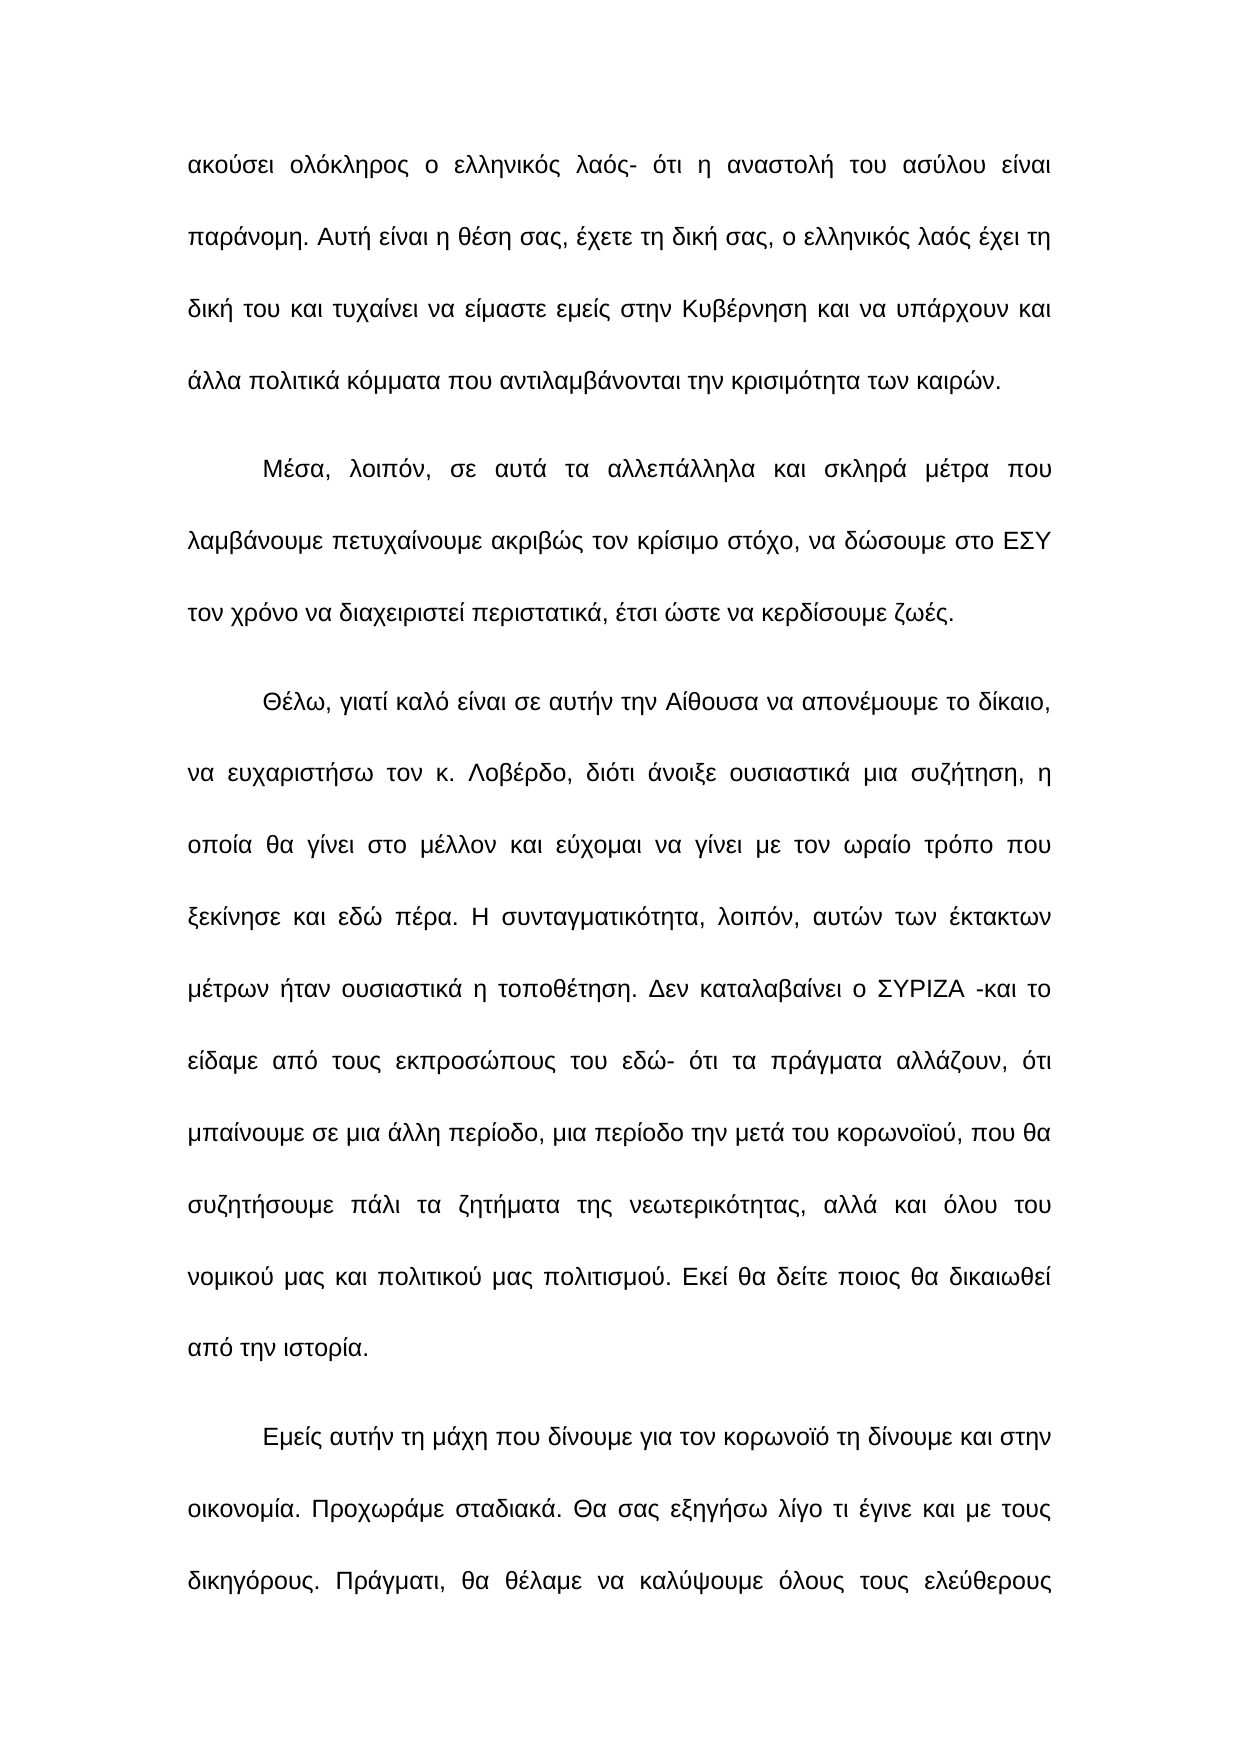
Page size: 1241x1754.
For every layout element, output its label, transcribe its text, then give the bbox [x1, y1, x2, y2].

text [187, 1422, 1053, 1594]
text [187, 150, 1053, 394]
text Θέλω, γιατί καλό είναι σε αυτήν την Αίθουσα να απονέμουμε το δίκαιο, να ευχαριστήσω τον κ. Λοβέρδο, διότι άνοιξε ουσιαστικά μια συζήτηση, η οποία θα γίνει στο μέλλον και εύχομαι να γίνει με τον ωραίο τρόπο που ξεκίνησε και εδώ πέρα. Η συνταγματικότητα, λοιπόν, αυτών των έκτακτων μέτρων ήταν ουσιαστικά η τοποθέτηση. Δεν καταλαβαίνει ο ΣΥΡΙΖΑ -και το είδαμε από τους εκπροσώπους του εδώ- ότι τα πράγματα αλλάζουν, ότι μπαίνουμε σε μια άλλη περίοδο, μια περίοδο την μετά του κορωνοϊού, που θα συζητήσουμε πάλι τα ζητήματα της νεωτερικότητας, αλλά και όλου του νομικού μας και πολιτικού μας πολιτισμού. Εκεί θα δείτε ποιος θα δικαιωθεί από την ιστορία. [187, 686, 1053, 1362]
text Μέσα, λοιπόν, σε αυτά τα αλλεπάλληλα και σκληρά μέτρα που λαμβάνουμε πετυχαίνουμε ακριβώς τον κρίσιμο στόχο, να δώσουμε στο ΕΣΥ τον χρόνο να διαχειριστεί περιστατικά, έτσι ώστε να κερδίσουμε ζωές. [187, 454, 1053, 627]
